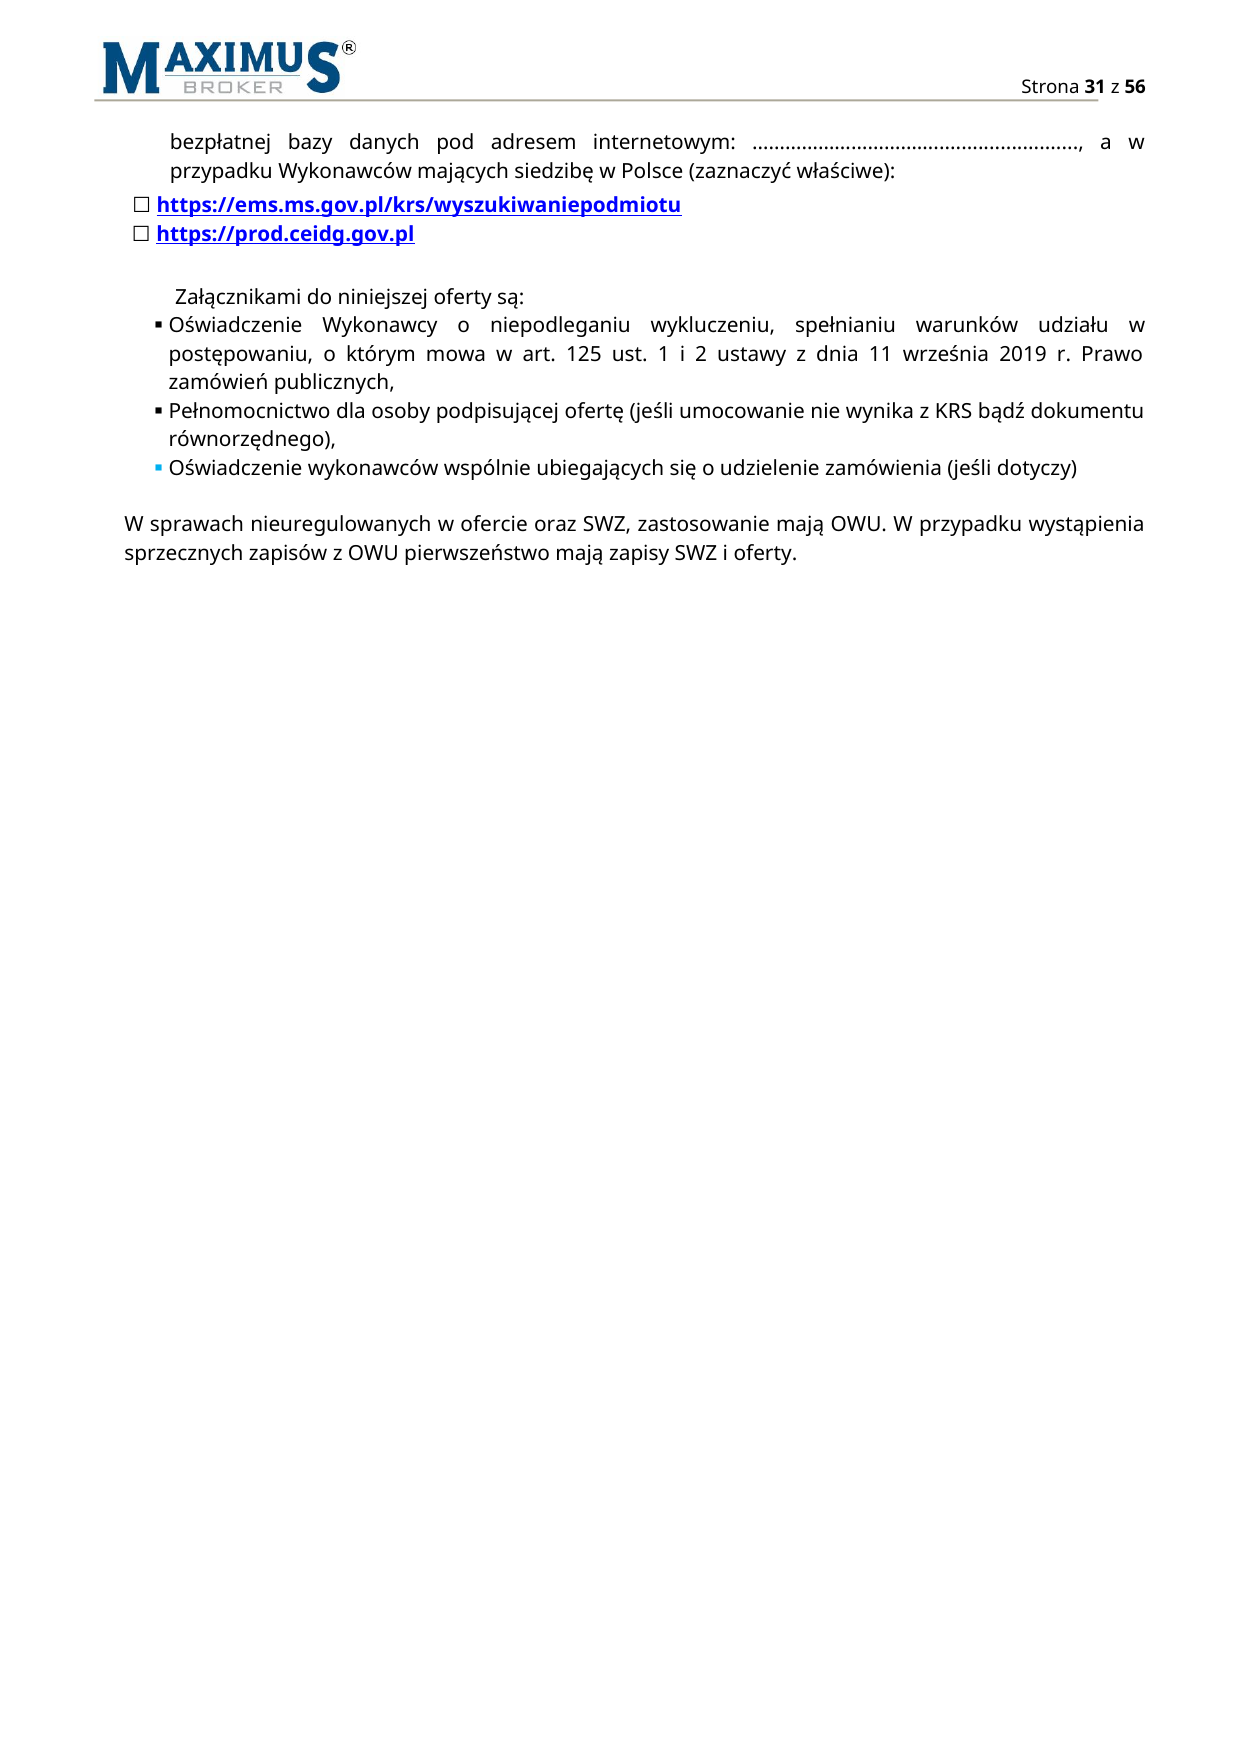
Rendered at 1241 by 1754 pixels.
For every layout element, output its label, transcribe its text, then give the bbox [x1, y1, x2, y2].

text https://ems.ms.gov.pl/krs/wyszukiwaniepodmiotu [132, 191, 1146, 219]
picture [97, 36, 362, 98]
list Oświadczenie Wykonawcy o niepodleganiu wykluczeniu, spełnianiu warunków udziału w postępowaniu, o którym mowa w art. 125 ust. 1 i 2 ustawy z dnia 11 września 2019 r. Prawo zamówień publicznych, [153, 311, 1146, 396]
text https://prod.ceidg.gov.pl [132, 219, 1146, 247]
text Załącznikami do niniejszej oferty są: [169, 282, 1146, 311]
text W sprawach nieuregulowanych w ofercie oraz SWZ, zastosowanie mają OWU. W przypadku wystąpienia sprzecznych zapisów z OWU pierwszeństwo mają zapisy SWZ i oferty. [124, 509, 1146, 566]
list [132, 127, 1146, 184]
list Oświadczenie wykonawców wspólnie ubiegających się o udzielenie zamówienia (jeśli dotyczy) [153, 453, 1146, 481]
list Pełnomocnictwo dla osoby podpisującej ofertę (jeśli umocowanie nie wynika z KRS bądź dokumentu równorzędnego), [153, 396, 1146, 453]
